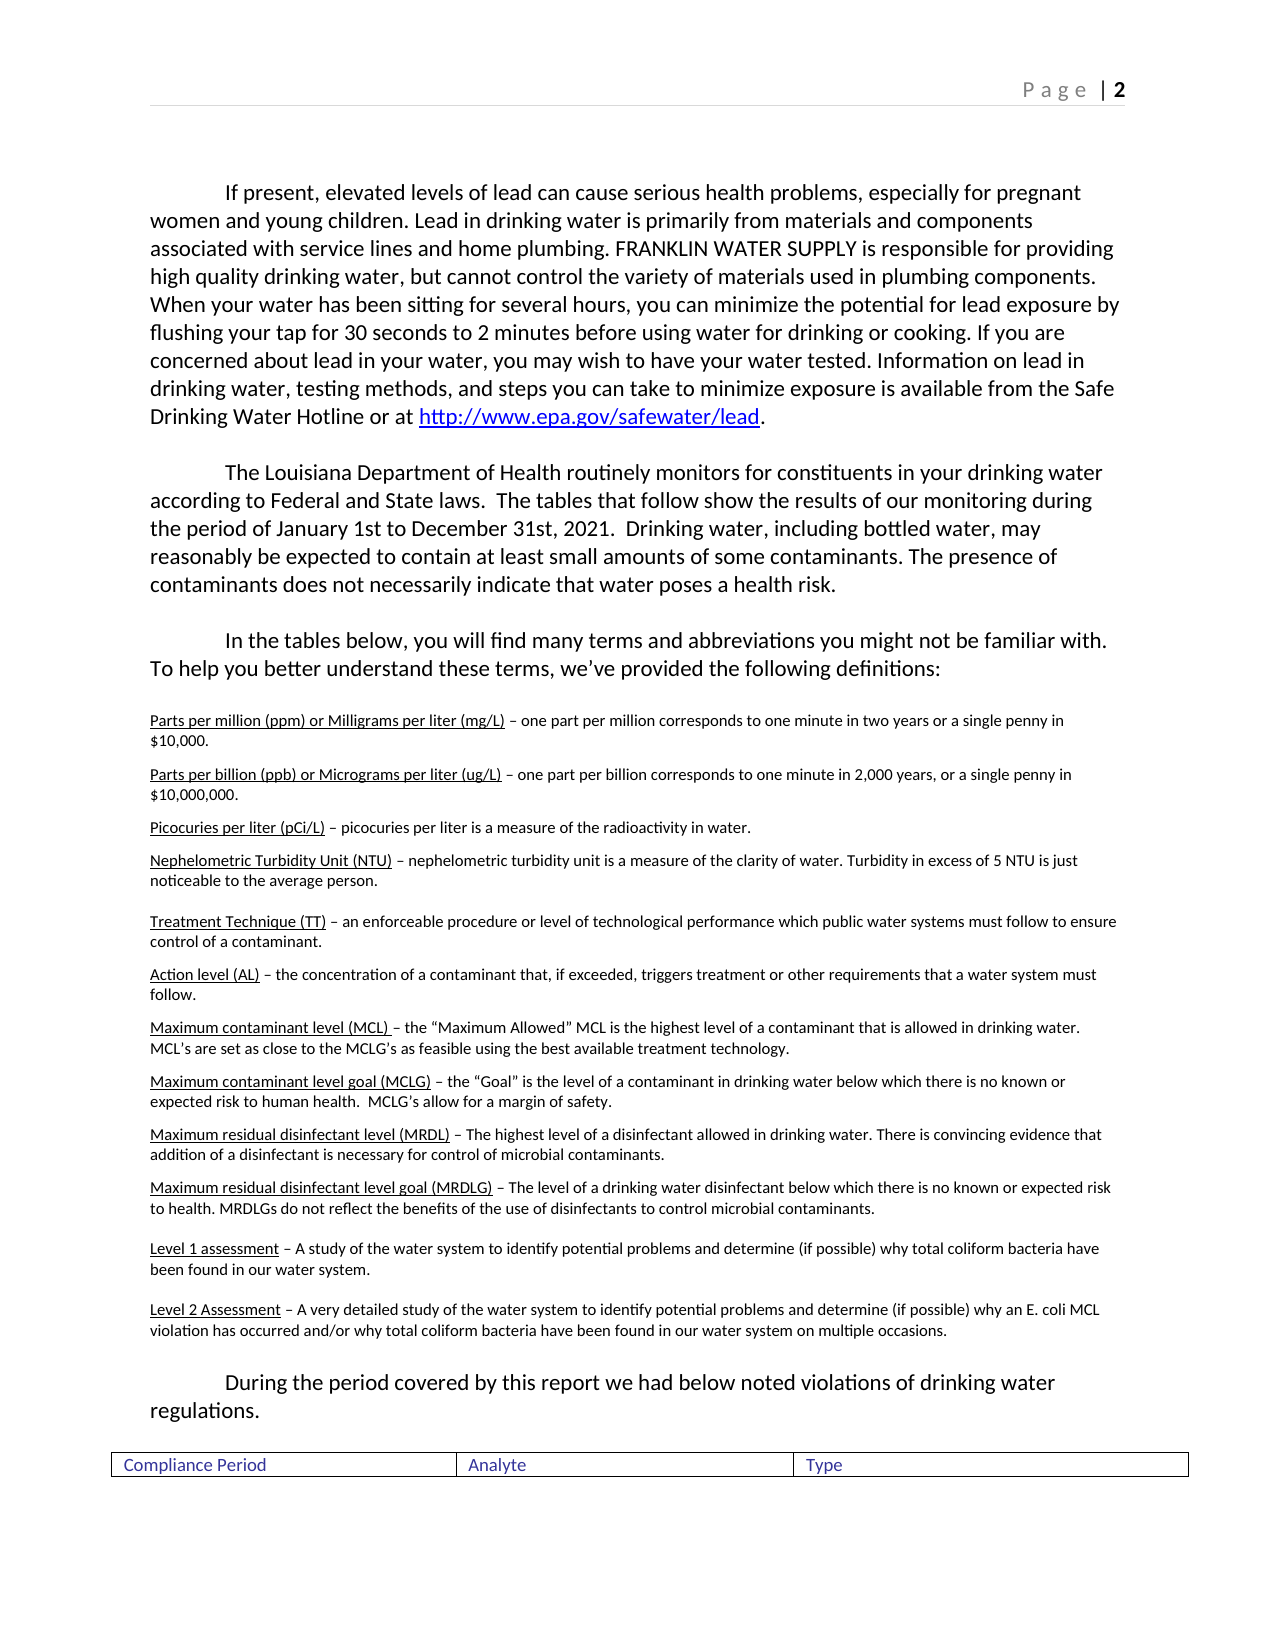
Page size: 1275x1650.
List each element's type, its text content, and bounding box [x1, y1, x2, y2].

text Action level (AL) – the concentration of a contaminant that, if exceeded, triggers treatment or other requirements that a water system must follow. [150, 964, 1125, 1005]
text Parts per billion (ppb) or Micrograms per liter (ug/L) – one part per billion corresponds to one minute in 2,000 years, or a single penny in $10,000,000. [150, 764, 1125, 804]
text Level 2 Assessment – A very detailed study of the water system to identify potential problems and determine (if possible) why an E. coli MCL violation has occurred and/or why total coliform bacteria have been found in our water system on multiple occasions. [150, 1299, 1125, 1340]
text Maximum residual disinfectant level goal (MRDLG) – The level of a drinking water disinfectant below which there is no known or expected risk to health. MRDLGs do not reflect the benefits of the use of disinfectants to control microbial contaminants. [150, 1178, 1125, 1218]
text Picocuries per liter (pCi/L) – picocuries per liter is a measure of the radioactivity in water. [150, 817, 1125, 837]
text In the tables below, you will find many terms and abbreviations you might not be familiar with. To help you better understand these terms, we’ve provided the following definitions: [150, 626, 1125, 682]
text The Louisiana Department of Health routinely monitors for constituents in your drinking water according to Federal and State laws. The tables that follow show the results of our monitoring during the period of January 1st to December 31st, 2021. Drinking water, including bottled water, may reasonably be expected to contain at least small amounts of some contaminants. The presence of contaminants does not necessarily indicate that water poses a health risk. [150, 458, 1125, 598]
text Maximum contaminant level goal (MCLG) – the “Goal” is the level of a contaminant in drinking water below which there is no known or expected risk to human health. MCLG’s allow for a margin of safety. [150, 1071, 1125, 1112]
text Nephelometric Turbidity Unit (NTU) – nephelometric turbidity unit is a measure of the clarity of water. Turbidity in excess of 5 NTU is just noticeable to the average person. [150, 850, 1125, 891]
text Maximum residual disinfectant level (MRDL) – The highest level of a disinfectant allowed in drinking water. There is convincing evidence that addition of a disinfectant is necessary for control of microbial contaminants. [150, 1124, 1125, 1165]
table_header Compliance Period [112, 1453, 456, 1476]
text Parts per million (ppm) or Milligrams per liter (mg/L) – one part per million corresponds to one minute in two years or a single penny in $10,000. [150, 710, 1125, 751]
text Maximum contaminant level (MCL) – the “Maximum Allowed” MCL is the highest level of a contaminant that is allowed in drinking water. MCL’s are set as close to the MCLG’s as feasible using the best available treatment technology. [150, 1018, 1125, 1058]
text Treatment Technique (TT) – an enforceable procedure or level of technological performance which public water systems must follow to ensure control of a contaminant. [150, 911, 1125, 952]
table_header Type [794, 1453, 1188, 1476]
table_header Analyte [457, 1453, 793, 1476]
text During the period covered by this report we had below noted violations of drinking water regulations. [150, 1368, 1125, 1424]
text If present, elevated levels of lead can cause serious health problems, especially for pregnant women and young children. Lead in drinking water is primarily from materials and components associated with service lines and home plumbing. FRANKLIN WATER SUPPLY is responsible for providing high quality drinking water, but cannot control the variety of materials used in plumbing components. When your water has been sitting for several hours, you can minimize the potential for lead exposure by flushing your tap for 30 seconds to 2 minutes before using water for drinking or cooking. If you are concerned about lead in your water, you may wish to have your water tested. Information on lead in drinking water, testing methods, and steps you can take to minimize exposure is available from the Safe Drinking Water Hotline or at http://www.epa.gov/safewater/lead. [150, 178, 1125, 430]
text Level 1 assessment – A study of the water system to identify potential problems and determine (if possible) why total coliform bacteria have been found in our water system. [150, 1239, 1125, 1279]
